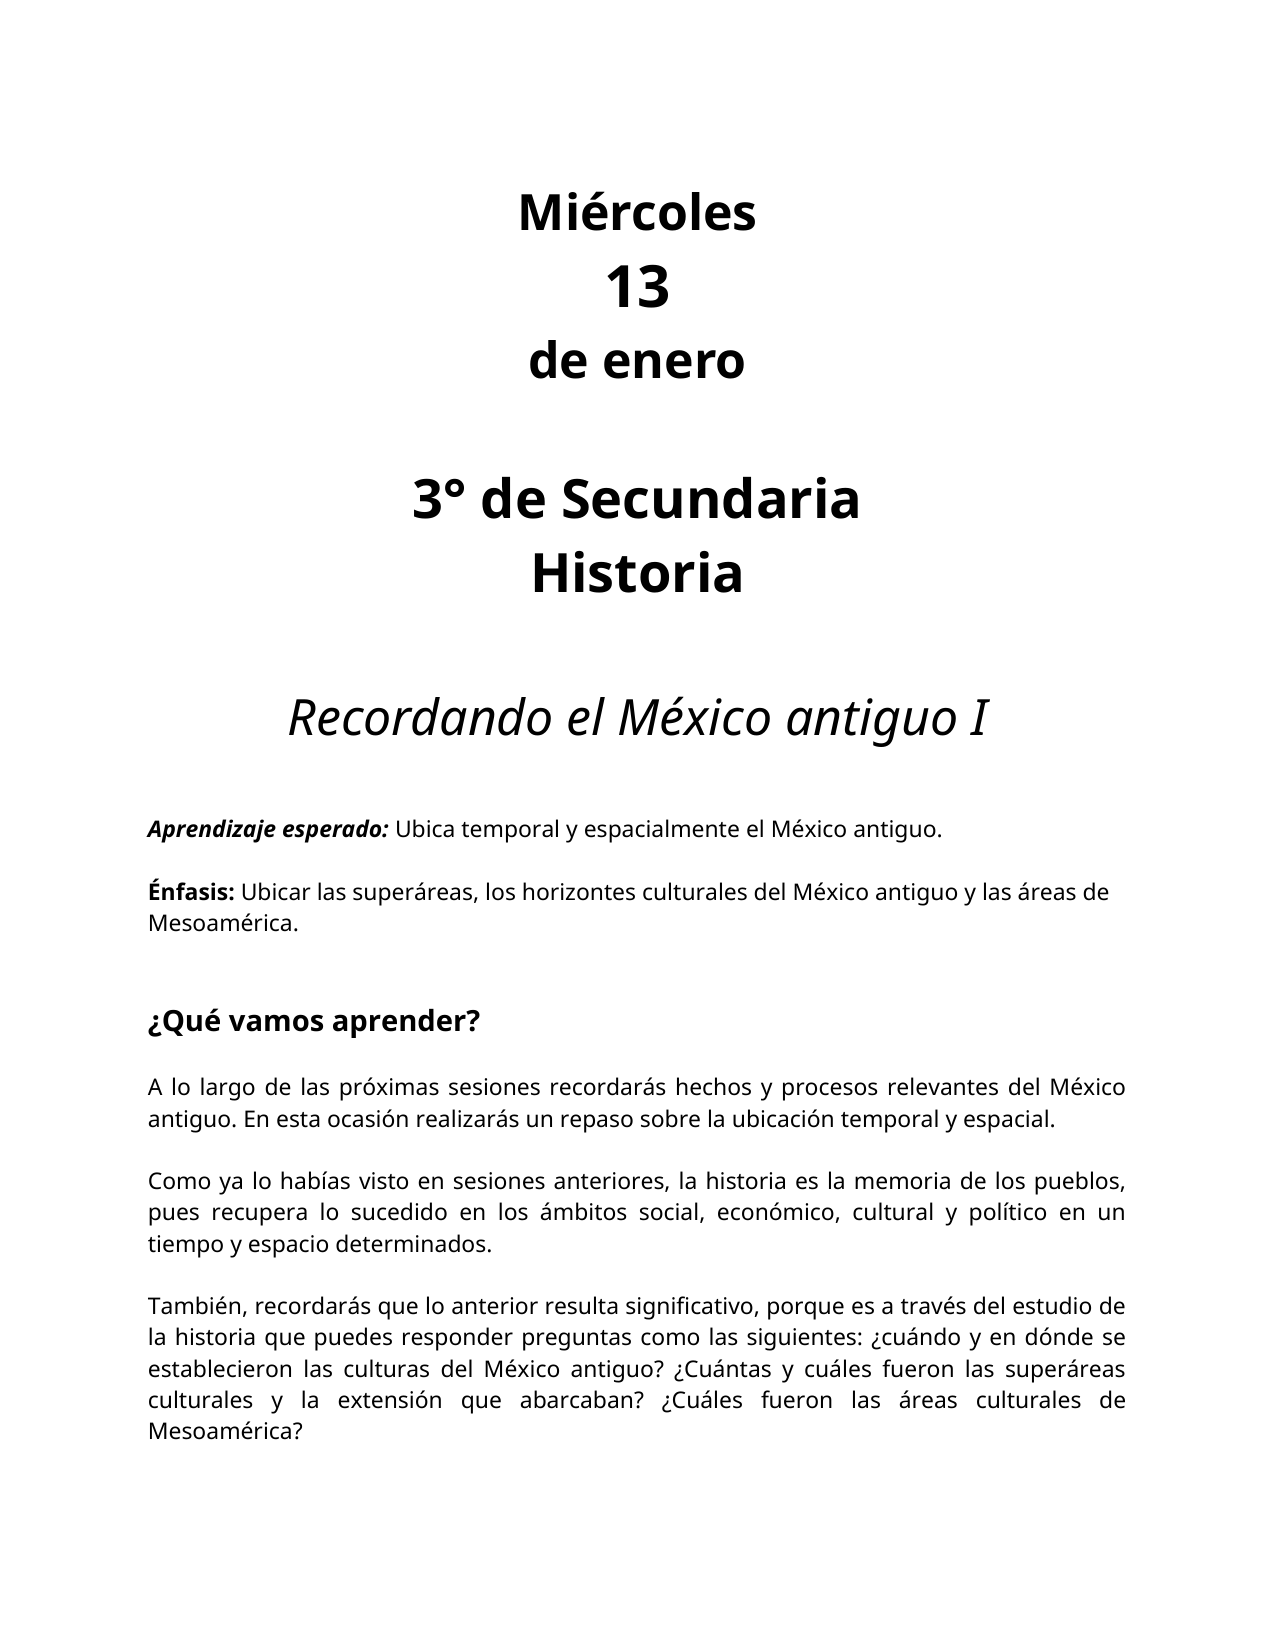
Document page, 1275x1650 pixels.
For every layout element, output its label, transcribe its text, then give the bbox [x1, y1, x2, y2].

text A lo largo de las próximas sesiones recordarás hechos y procesos relevantes del México antiguo. En esta ocasión realizarás un repaso sobre la ubicación temporal y espacial. [148, 1071, 1127, 1134]
text ¿Qué vamos aprender? [148, 1000, 1127, 1040]
text Miércoles [148, 177, 1127, 245]
text 3° de Secundaria [148, 461, 1127, 535]
text de enero [148, 325, 1127, 393]
text Como ya lo habías visto en sesiones anteriores, la historia es la memoria de los pueblos, pues recupera lo sucedido en los ámbitos social, económico, cultural y político en un tiempo y espacio determinados. [148, 1165, 1127, 1259]
text 13 [148, 245, 1127, 325]
text Historia [148, 535, 1127, 608]
text Aprendizaje esperado: Ubica temporal y espacialmente el México antiguo. [148, 813, 1127, 844]
text También, recordarás que lo anterior resulta significativo, porque es a través del estudio de la historia que puedes responder preguntas como las siguientes: ¿cuándo y en dónde se establecieron las culturas del México antiguo? ¿Cuántas y cuáles fueron las superáreas culturales y la extensión que abarcaban? ¿Cuáles fueron las áreas culturales de Mesoamérica? [148, 1290, 1127, 1446]
text Énfasis: Ubicar las superáreas, los horizontes culturales del México antiguo y las áreas de Mesoamérica. [148, 875, 1127, 938]
text Recordando el México antiguo I [148, 682, 1127, 750]
